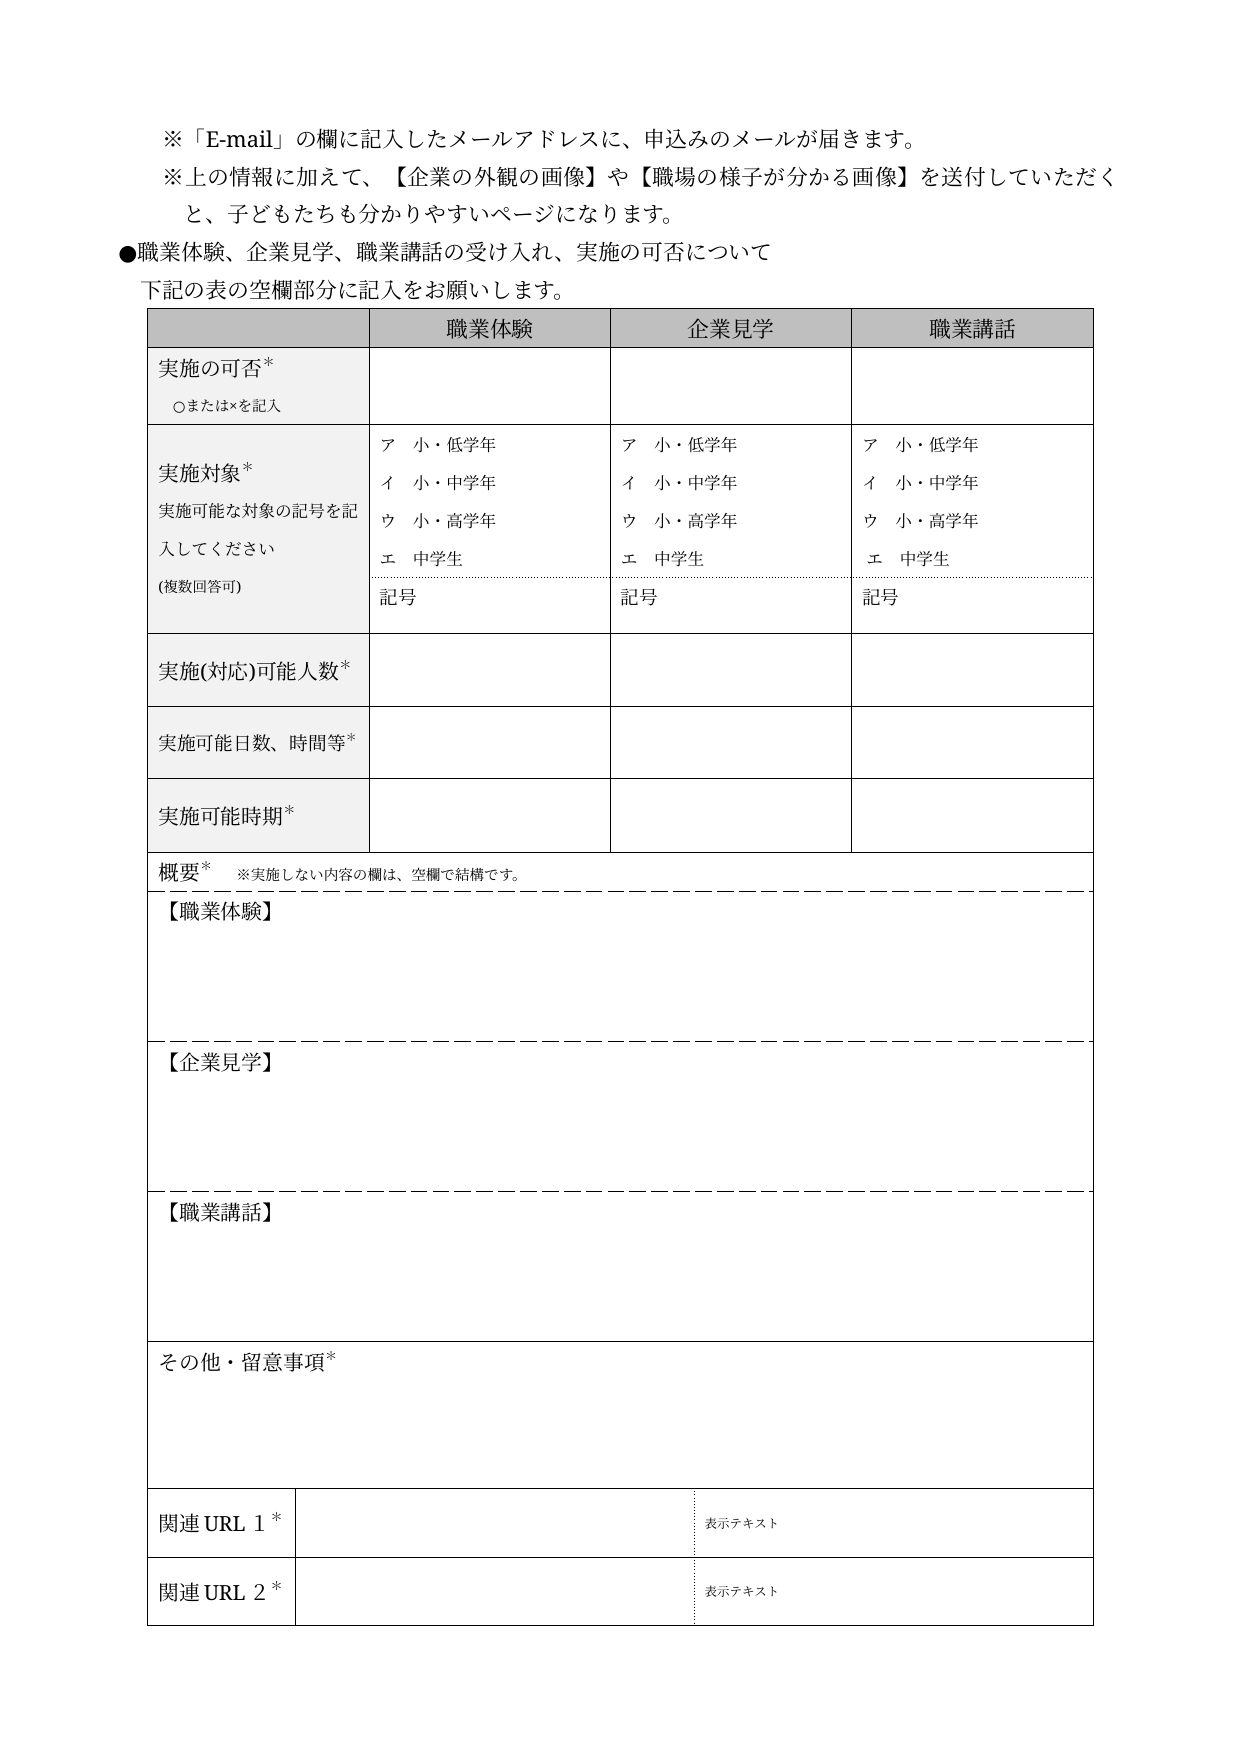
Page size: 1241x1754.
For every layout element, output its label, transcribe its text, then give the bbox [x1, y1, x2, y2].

table_cell 表示テキスト [694, 1489, 797, 1557]
table_cell [852, 348, 1093, 424]
table_cell [370, 348, 610, 424]
table_header [148, 309, 369, 347]
table_cell 実施可能時期＊ [148, 779, 369, 852]
table_cell [611, 348, 851, 424]
table_cell [370, 634, 610, 706]
table_cell [370, 707, 610, 778]
table_cell [797, 1489, 1093, 1557]
table_header 職業講話 [852, 309, 1093, 347]
table_cell 記号 [852, 577, 1093, 633]
table_cell 記号 [370, 577, 610, 633]
text ※上の情報に加えて、【企業の外観の画像】や【職場の様子が分かる画像】を送付していただくと、子どもたちも分かりやすいページになります。 [118, 157, 1122, 232]
table_cell 【職業講話】 [148, 1191, 1093, 1341]
table_cell ア 小・低学年 イ 小・中学年 ウ 小・高学年 エ 中学生 [370, 425, 610, 577]
table_header 企業見学 [611, 309, 851, 347]
table_cell 実施可能日数、時間等＊ [148, 707, 369, 778]
table_cell 実施(対応)可能人数＊ [148, 634, 369, 706]
table_cell 概要＊ ※実施しない内容の欄は、空欄で結構です。 [148, 853, 1093, 891]
table_cell ア 小・低学年 イ 小・中学年 ウ 小・高学年 エ 中学生 [611, 425, 851, 577]
table_cell 表示テキスト [694, 1558, 797, 1625]
text ●職業体験、企業見学、職業講話の受け入れ、実施の可否について [118, 232, 1122, 270]
table_cell [797, 1558, 1093, 1625]
table_cell その他・留意事項＊ [148, 1342, 1093, 1488]
text 下記の表の空欄部分に記入をお願いします。 [118, 270, 1122, 308]
table_cell [852, 779, 1093, 852]
table_header 職業体験 [370, 309, 610, 347]
table_cell [611, 634, 851, 706]
table_cell [296, 1489, 694, 1557]
table_cell 関連URL１＊ [148, 1489, 295, 1557]
table_cell 実施対象＊ 実施可能な対象の記号を記入してください (複数回答可) [148, 425, 369, 633]
table_cell 関連URL２＊ [148, 1558, 295, 1625]
table_cell 記号 [611, 577, 851, 633]
text ※「E-mail」の欄に記入したメールアドレスに、申込みのメールが届きます。 [118, 119, 1122, 157]
table_cell [370, 779, 610, 852]
table_cell ア 小・低学年 イ 小・中学年 ウ 小・高学年 エ 中学生 [852, 425, 1093, 577]
table_cell [852, 707, 1093, 778]
table_cell 【企業見学】 [148, 1041, 1093, 1191]
table_cell [852, 634, 1093, 706]
table_cell [296, 1558, 694, 1625]
table_cell 【職業体験】 [148, 891, 1093, 1041]
table_cell [611, 779, 851, 852]
table_cell 実施の可否＊ ○または×を記入 [148, 348, 369, 424]
table_cell [611, 707, 851, 778]
